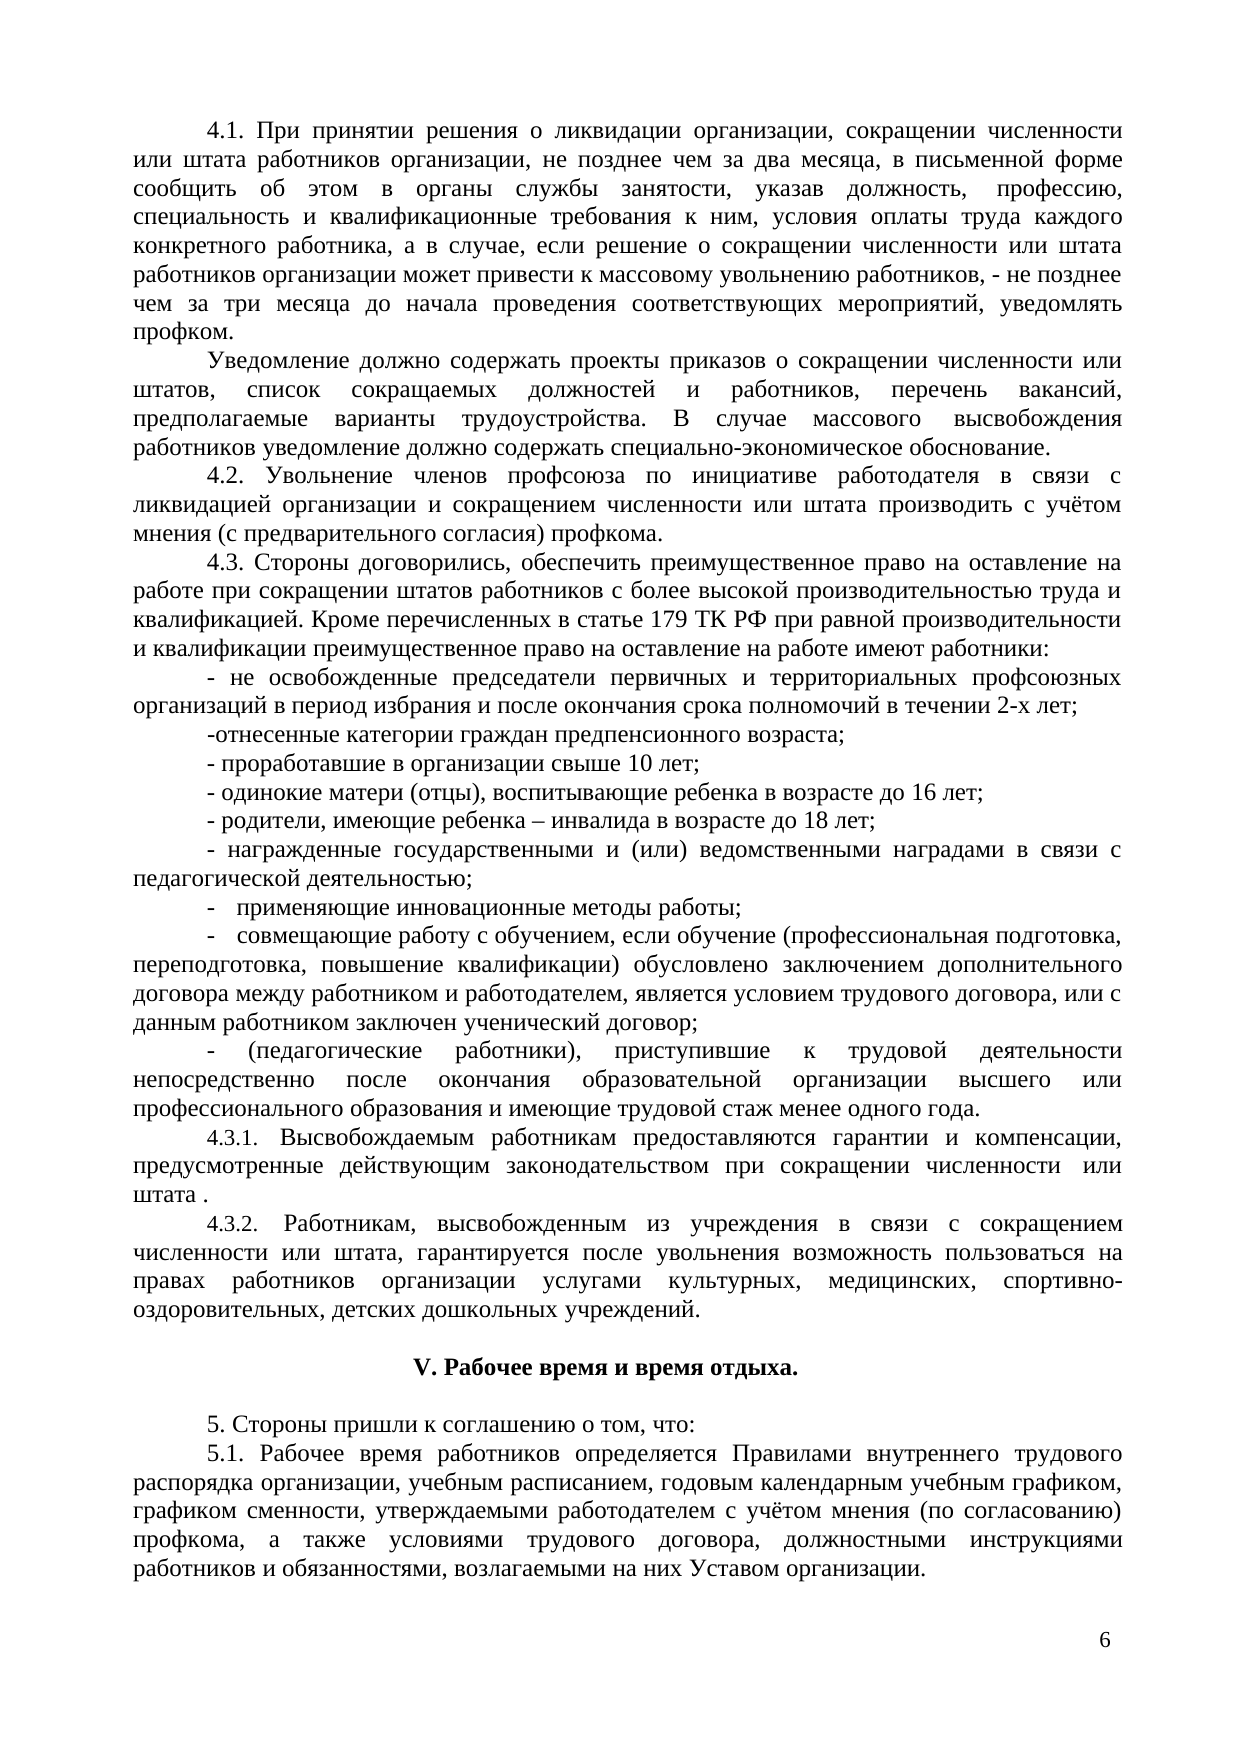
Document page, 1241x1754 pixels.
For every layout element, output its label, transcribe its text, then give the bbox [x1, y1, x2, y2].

list При принятии решения о ликвидации организации, сокращении численности или штата работников организации, не позднее чем за два месяца, в письменной форме сообщить об этом в органы службы занятости, указав должность, профессию, специальность и квалификационные требования к ним, условия оплаты труда каждого конкретного работника, а в случае, если решение о сокращении численности или штата работников организации может привести к массовому увольнению работников, - не позднее чем за три месяца до начала проведения соответствующих мероприятий, уведомлять профком. [133, 115, 1123, 345]
list Стороны договорились, обеспечить преимущественное право на оставление на работе при сокращении штатов работников с более высокой производительностью труда и квалификацией. Кроме перечисленных в статье 179 ТК РФ при равной производительности и квалификации преимущественное право на оставление на работе имеют работники: [133, 547, 1122, 662]
subtitle Рабочее время и время отдыха. [413, 1352, 1134, 1381]
text -отнесенные категории граждан предпенсионного возраста; [207, 719, 1134, 748]
list не освобожденные председатели первичных и территориальных профсоюзных организаций в период избрания и после окончания срока полномочий в течении 2-х лет; [133, 662, 1122, 719]
list (педагогические работники), приступившие к трудовой деятельности непосредственно после окончания образовательной организации высшего или профессионального образования и имеющие трудовой стаж менее одного года. [133, 1035, 1122, 1122]
list родители, имеющие ребенка – инвалида в возрасте до 18 лет; [207, 805, 1134, 834]
list награжденные государственными и (или) ведомственными наградами в связи с педагогической деятельностью; [133, 834, 1122, 892]
list совмещающие работу с обучением, если обучение (профессиональная подготовка, переподготовка, повышение квалификации) обусловлено заключением дополнительного договора между работником и работодателем, является условием трудового договора, или с данным работником заключен ученический договор; [133, 920, 1122, 1035]
list Увольнение членов профсоюза по инициативе работодателя в связи с ликвидацией организации и сокращением численности или штата производить с учётом мнения (с предварительного согласия) профкома. [133, 460, 1122, 547]
list Работникам, высвобожденным из учреждения в связи с сокращением численности или штата, гарантируется после увольнения возможность пользоваться на правах работников организации услугами культурных, медицинских, спортивно- оздоровительных, детских дошкольных учреждений. [133, 1208, 1123, 1323]
list Рабочее время работников определяется Правилами внутреннего трудового распорядка организации, учебным расписанием, годовым календарным учебным графиком, графиком сменности, утверждаемыми работодателем с учётом мнения (по согласованию) профкома, а также условиями трудового договора, должностными инструкциями работников и обязанностями, возлагаемыми на них Уставом организации. [133, 1438, 1123, 1582]
list одинокие матери (отцы), воспитывающие ребенка в возрасте до 16 лет; [207, 777, 1134, 805]
list проработавшие в организации свыше 10 лет; [207, 748, 1134, 777]
text Уведомление должно содержать проекты приказов о сокращении численности или штатов, список сокращаемых должностей и работников, перечень вакансий, предполагаемые варианты трудоустройства. В случае массового высвобождения работников уведомление должно содержать специально-экономическое обоснование. [133, 345, 1122, 460]
list применяющие инновационные методы работы; [207, 892, 1134, 920]
list Стороны пришли к соглашению о том, что: [207, 1409, 1134, 1438]
list Высвобождаемым работникам предоставляются гарантии и компенсации, предусмотренные действующим законодательством при сокращении численности или штата . [133, 1122, 1122, 1208]
